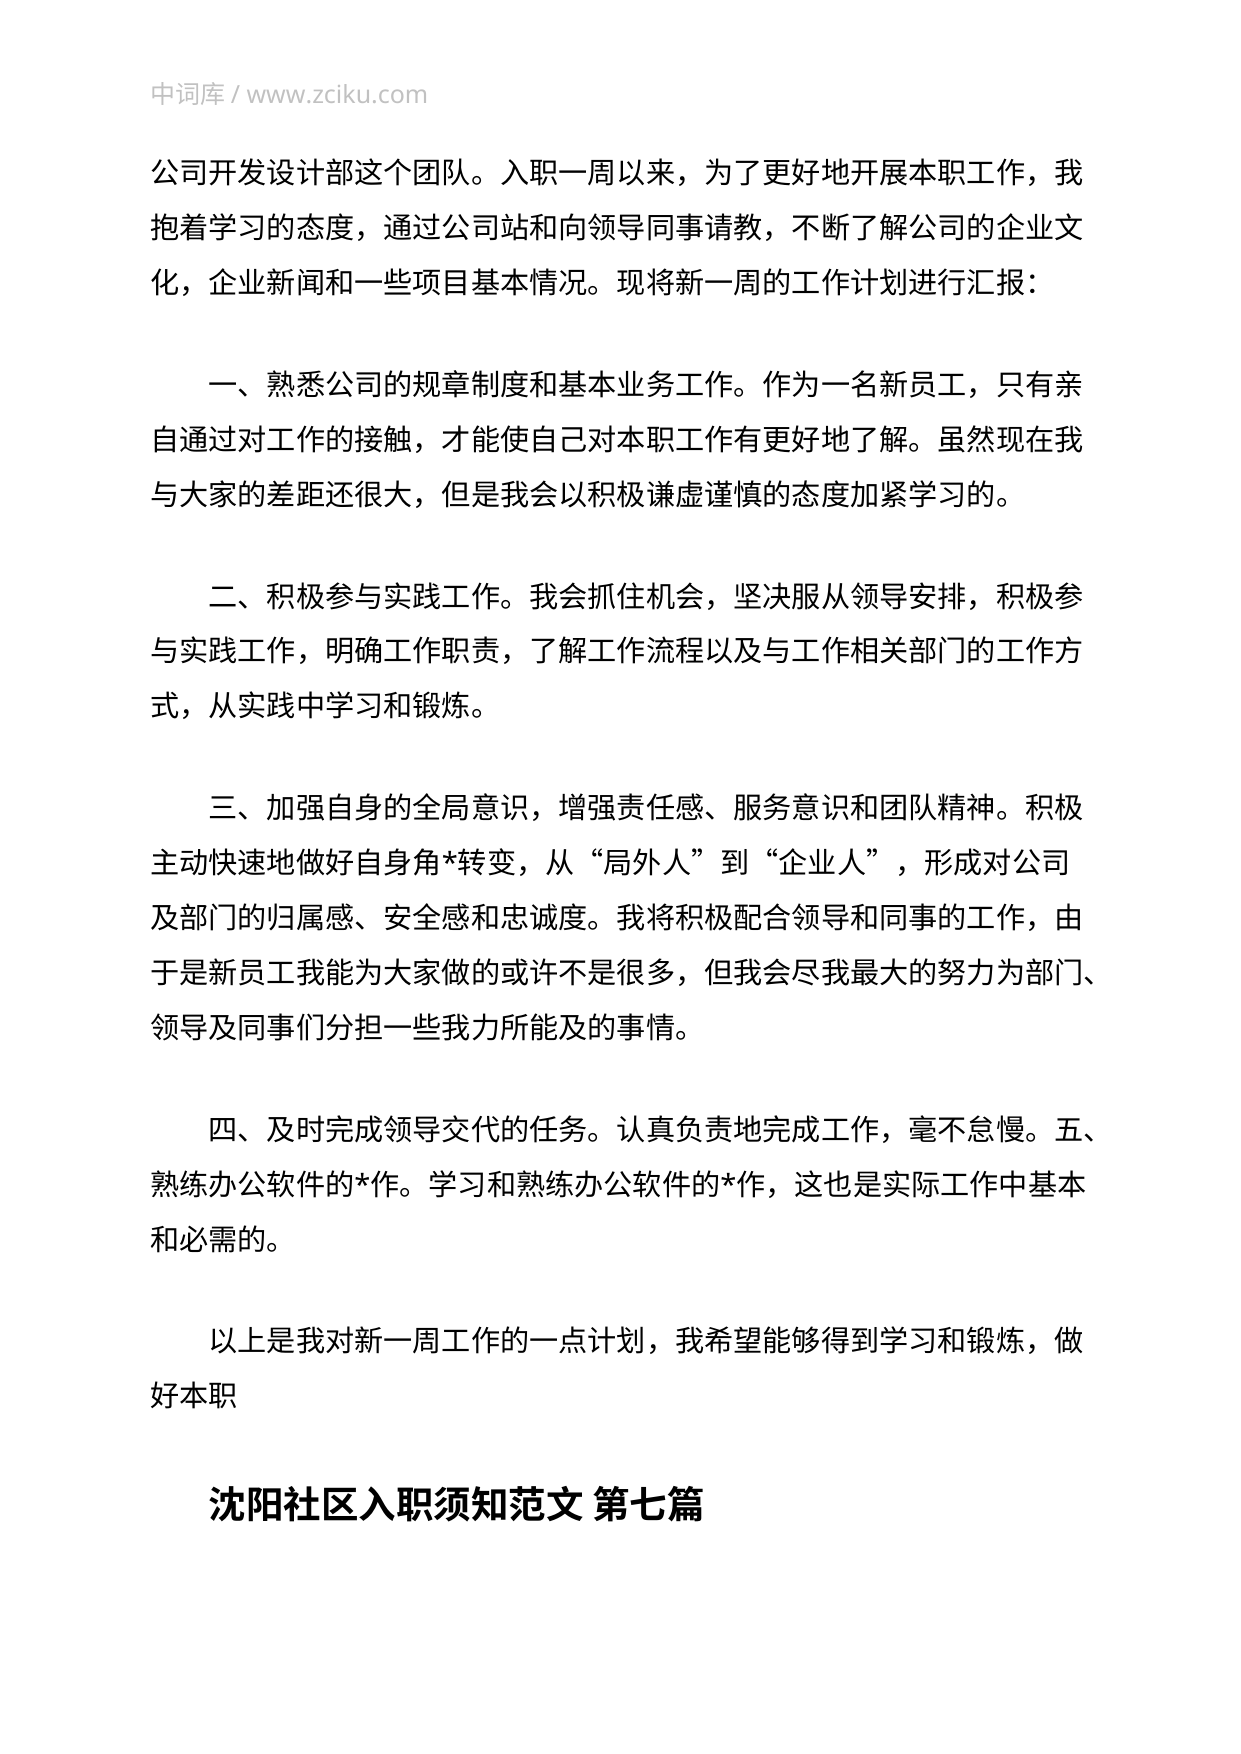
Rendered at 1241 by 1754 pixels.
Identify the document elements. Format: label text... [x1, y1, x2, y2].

text 三、加强自身的全局意识，增强责任感、服务意识和团队精神。积极主动快速地做好自身角*转变，从“局外人”到“企业人”，形成对公司及部门的归属感、安全感和忠诚度。我将积极配合领导和同事的工作，由于是新员工我能为大家做的或许不是很多，但我会尽我最大的努力为部门、领导及同事们分担一些我力所能及的事情。 [150, 785, 1090, 1047]
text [150, 150, 1090, 302]
text 沈阳社区入职须知范文 第七篇 [150, 1474, 1090, 1529]
text 二、积极参与实践工作。我会抓住机会，坚决服从领导安排，积极参与实践工作，明确工作职责，了解工作流程以及与工作相关部门的工作方式，从实践中学习和锻炼。 [150, 573, 1090, 725]
text 四、及时完成领导交代的任务。认真负责地完成工作，毫不怠慢。五、熟练办公软件的*作。学习和熟练办公软件的*作，这也是实际工作中基本和必需的。 [150, 1106, 1090, 1258]
text 一、熟悉公司的规章制度和基本业务工作。作为一名新员工，只有亲自通过对工作的接触，才能使自己对本职工作有更好地了解。虽然现在我与大家的差距还很大，但是我会以积极谦虚谨慎的态度加紧学习的。 [150, 362, 1090, 514]
text 以上是我对新一周工作的一点计划，我希望能够得到学习和锻炼，做好本职 [150, 1318, 1090, 1415]
